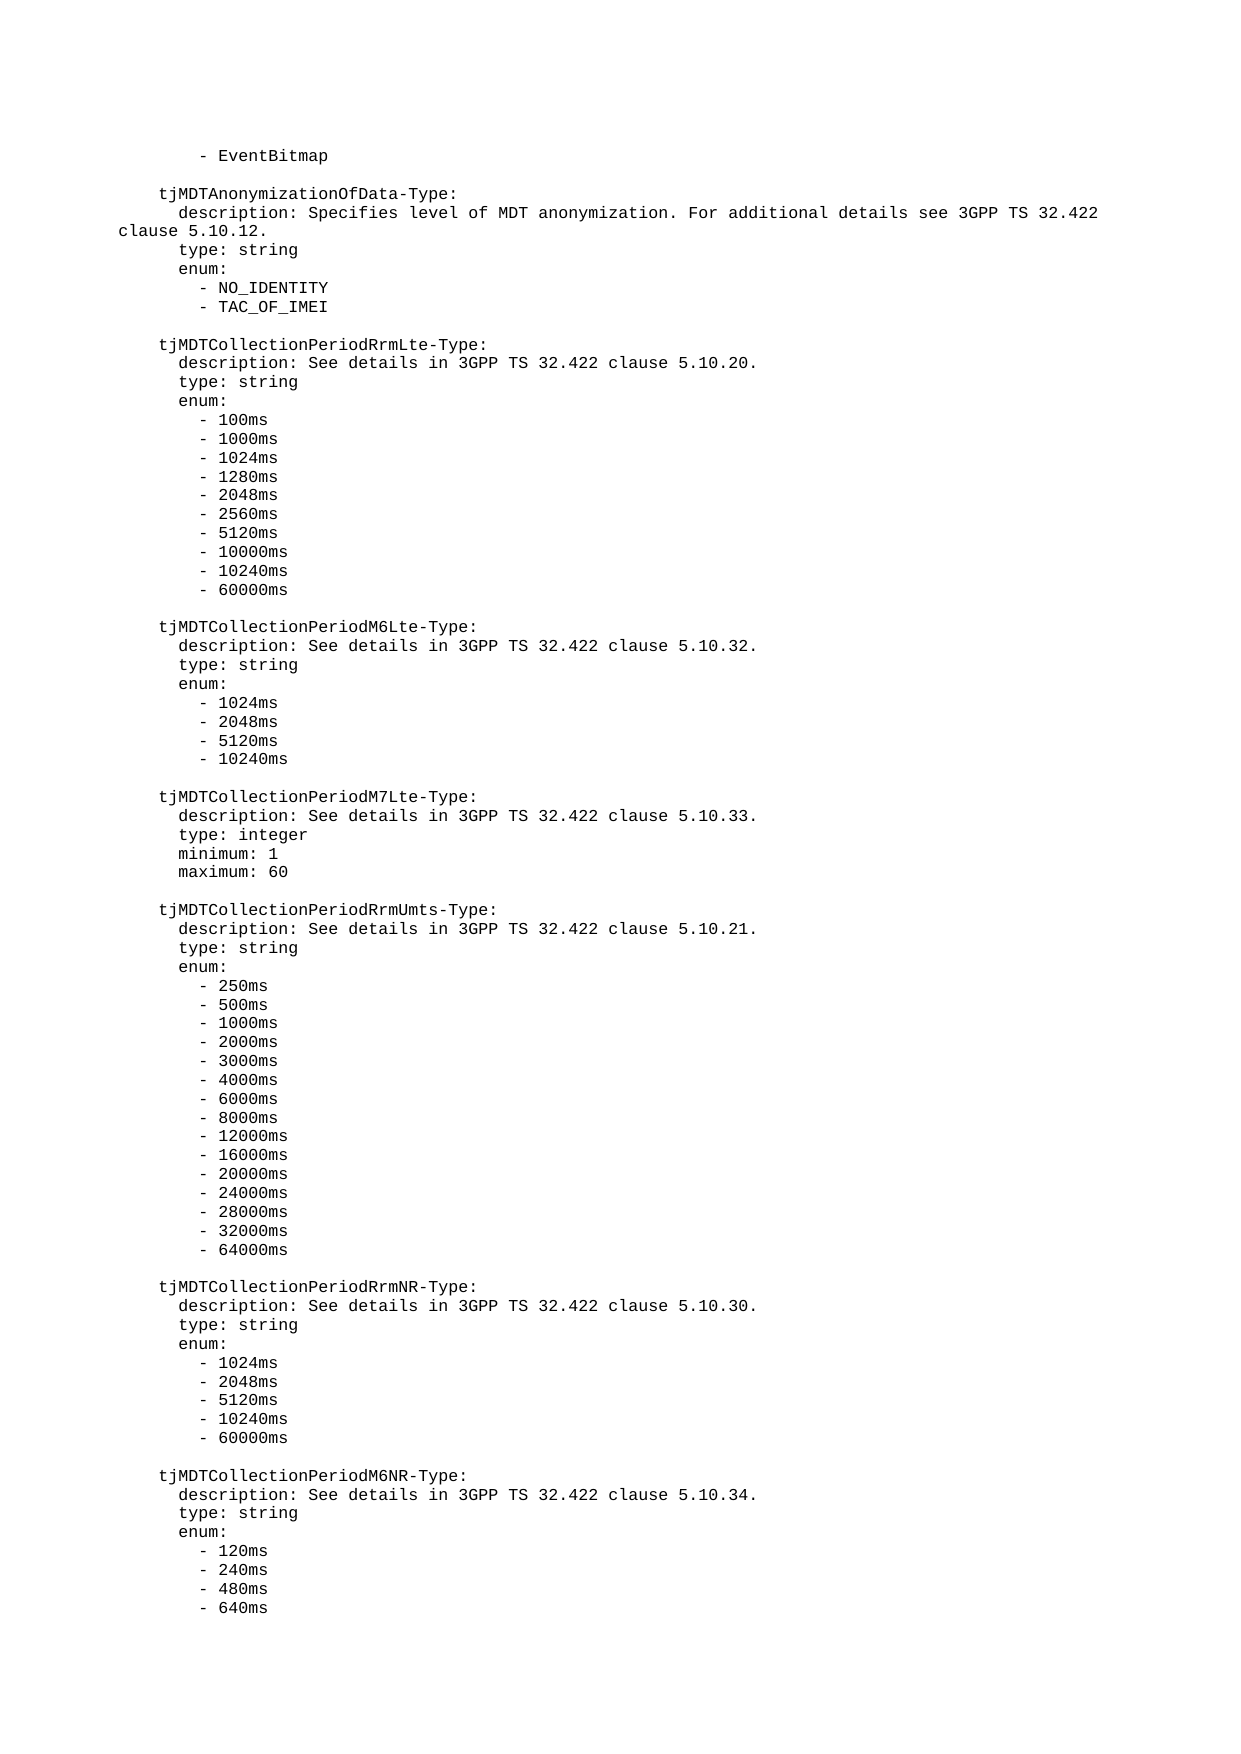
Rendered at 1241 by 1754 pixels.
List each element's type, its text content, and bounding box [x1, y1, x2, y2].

text - 1280ms [118, 468, 1122, 487]
text maximum: 60 [118, 864, 1122, 883]
text - 1024ms [118, 449, 1122, 468]
text - 2000ms [118, 1034, 1122, 1053]
text - 250ms [118, 977, 1122, 996]
text - 8000ms [118, 1109, 1122, 1128]
text enum: [118, 1524, 1122, 1543]
text - 12000ms [118, 1128, 1122, 1147]
text - 10240ms [118, 562, 1122, 581]
text - 4000ms [118, 1071, 1122, 1090]
text type: integer [118, 826, 1122, 845]
text - 28000ms [118, 1203, 1122, 1222]
text type: string [118, 1505, 1122, 1524]
text - 500ms [118, 996, 1122, 1015]
text - 64000ms [118, 1241, 1122, 1260]
text tjMDTCollectionPeriodRrmLte-Type: [118, 336, 1122, 355]
text tjMDTAnonymizationOfData-Type: [118, 185, 1122, 204]
text tjMDTCollectionPeriodM6Lte-Type: [118, 619, 1122, 638]
text - 10240ms [118, 1411, 1122, 1430]
text - EventBitmap [118, 148, 1122, 166]
text - 10240ms [118, 751, 1122, 770]
text - NO_IDENTITY [118, 279, 1122, 298]
text - 5120ms [118, 732, 1122, 751]
text - 2048ms [118, 1373, 1122, 1392]
text enum: [118, 676, 1122, 694]
text - 100ms [118, 412, 1122, 430]
text description: See details in 3GPP TS 32.422 clause 5.10.33. [118, 807, 1122, 826]
text description: Specifies level of MDT anonymization. For additional details see 3GPP TS 32.422 clause 5.10.12. [118, 204, 1122, 242]
text tjMDTCollectionPeriodM7Lte-Type: [118, 789, 1122, 807]
text - 60000ms [118, 1430, 1122, 1448]
text type: string [118, 1317, 1122, 1335]
text type: string [118, 242, 1122, 261]
text - 32000ms [118, 1222, 1122, 1241]
text - 1024ms [118, 1354, 1122, 1373]
text - 20000ms [118, 1166, 1122, 1184]
text - 24000ms [118, 1184, 1122, 1203]
text type: string [118, 939, 1122, 958]
text description: See details in 3GPP TS 32.422 clause 5.10.34. [118, 1486, 1122, 1505]
text - 240ms [118, 1562, 1122, 1581]
text - 3000ms [118, 1053, 1122, 1071]
text - 1000ms [118, 1015, 1122, 1034]
text enum: [118, 261, 1122, 279]
text - 1000ms [118, 430, 1122, 449]
text type: string [118, 374, 1122, 393]
text - 1024ms [118, 694, 1122, 713]
text - 2048ms [118, 713, 1122, 732]
text enum: [118, 958, 1122, 977]
text - 5120ms [118, 1392, 1122, 1411]
text enum: [118, 393, 1122, 412]
text description: See details in 3GPP TS 32.422 clause 5.10.32. [118, 638, 1122, 657]
text tjMDTCollectionPeriodRrmNR-Type: [118, 1279, 1122, 1298]
text type: string [118, 657, 1122, 676]
text - 480ms [118, 1581, 1122, 1599]
text - 640ms [118, 1599, 1122, 1618]
text minimum: 1 [118, 845, 1122, 864]
text description: See details in 3GPP TS 32.422 clause 5.10.20. [118, 355, 1122, 374]
text enum: [118, 1335, 1122, 1354]
text tjMDTCollectionPeriodM6NR-Type: [118, 1467, 1122, 1486]
text description: See details in 3GPP TS 32.422 clause 5.10.21. [118, 921, 1122, 939]
text - 10000ms [118, 543, 1122, 562]
text - 2048ms [118, 487, 1122, 506]
text - 2560ms [118, 506, 1122, 525]
text description: See details in 3GPP TS 32.422 clause 5.10.30. [118, 1298, 1122, 1317]
text - 120ms [118, 1543, 1122, 1562]
text - 60000ms [118, 581, 1122, 600]
text tjMDTCollectionPeriodRrmUmts-Type: [118, 902, 1122, 921]
text - 5120ms [118, 525, 1122, 543]
text - 16000ms [118, 1147, 1122, 1166]
text - TAC_OF_IMEI [118, 298, 1122, 317]
text - 6000ms [118, 1090, 1122, 1109]
